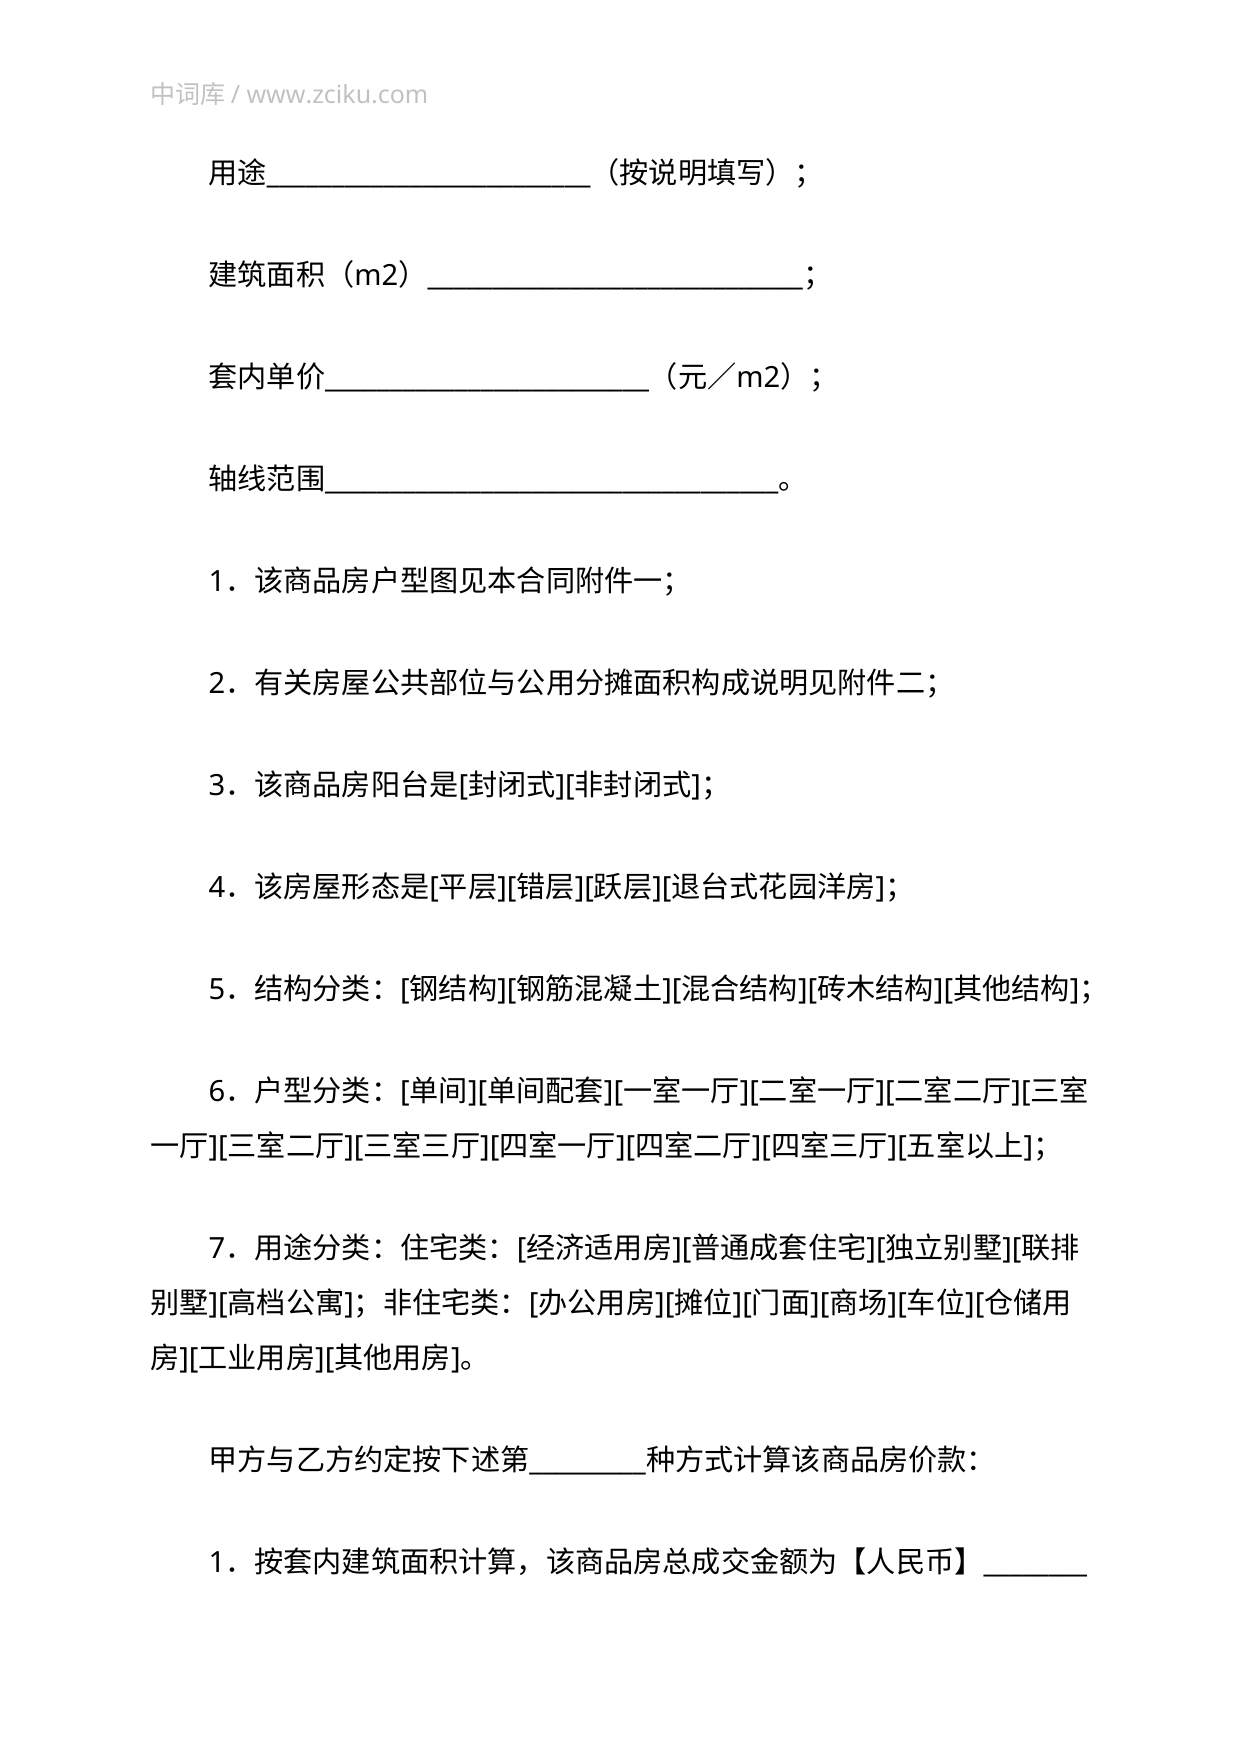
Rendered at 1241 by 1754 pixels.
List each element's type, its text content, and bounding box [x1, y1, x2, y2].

text 建筑面积（m2）_____________________________； [150, 252, 1090, 294]
text 6．户型分类：[单间][单间配套][一室一厅][二室一厅][二室二厅][三室一厅][三室二厅][三室三厅][四室一厅][四室二厅][四室三厅][五室以上]； [150, 1068, 1090, 1165]
text 7．用途分类：住宅类：[经济适用房][普通成套住宅][独立别墅][联排别墅][高档公寓]；非住宅类：[办公用房][摊位][门面][商场][车位][仓储用房][工业用房][其他用房]。 [150, 1225, 1090, 1377]
text 3．该商品房阳台是[封闭式][非封闭式]； [150, 762, 1090, 804]
text 2．有关房屋公共部位与公用分摊面积构成说明见附件二； [150, 660, 1090, 702]
text 5．结构分类：[钢结构][钢筋混凝土][混合结构][砖木结构][其他结构]； [150, 966, 1090, 1008]
text 套内单价_________________________（元／m2）； [150, 354, 1090, 396]
text 轴线范围___________________________________。 [150, 456, 1090, 498]
text 4．该房屋形态是[平层][错层][跃层][退台式花园洋房]； [150, 864, 1090, 906]
text 1．该商品房户型图见本合同附件一； [150, 558, 1090, 600]
text 甲方与乙方约定按下述第_________种方式计算该商品房价款： [150, 1437, 1090, 1479]
text 用途_________________________（按说明填写）； [150, 150, 1090, 192]
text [150, 1539, 1090, 1581]
